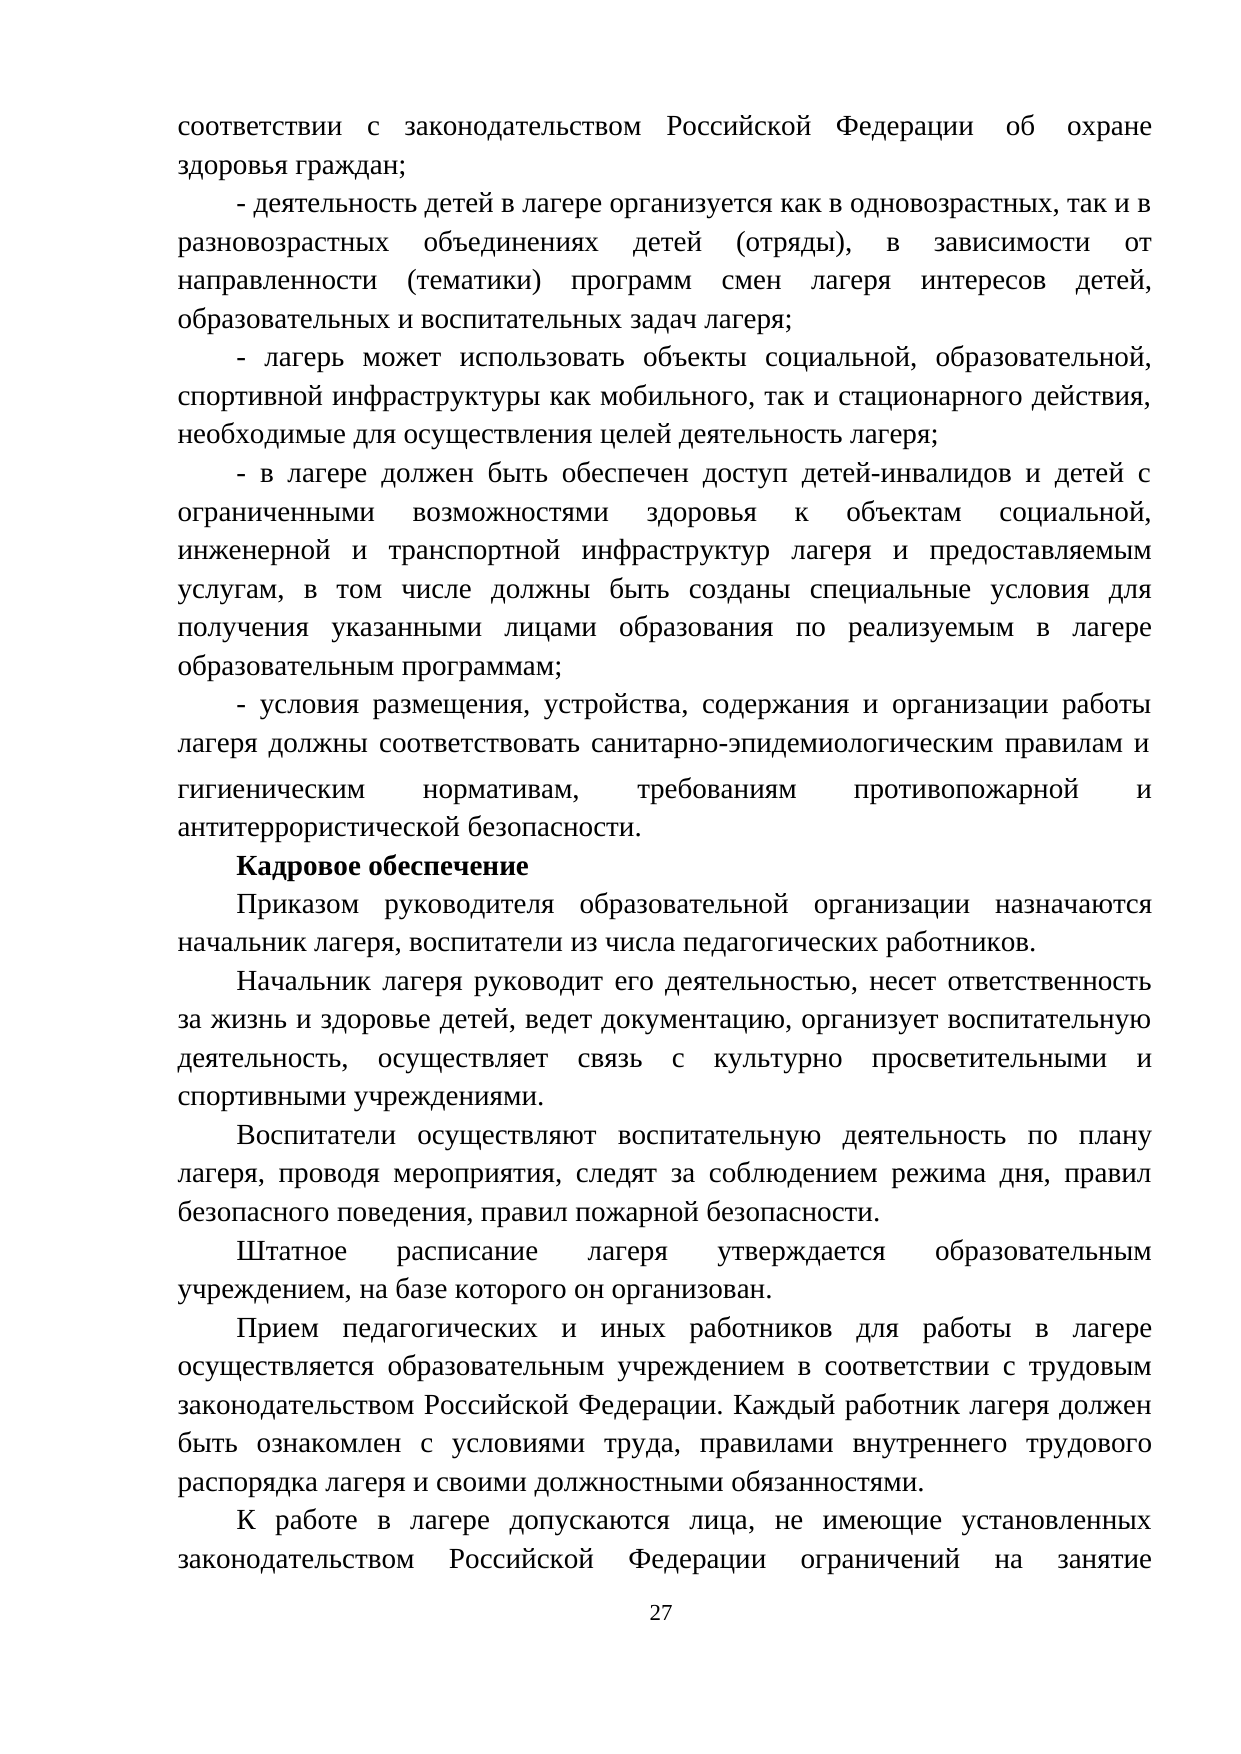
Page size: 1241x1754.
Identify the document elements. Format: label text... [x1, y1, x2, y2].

list деятельность детей в лагере организуется как в одновозрастных, так и в разновозрастных объединениях детей (отряды), в зависимости от направленности (тематики) программ смен лагеря интересов детей, образовательных и воспитательных задач лагеря; [177, 185, 1152, 334]
text Начальник лагеря руководит его деятельностью, несет ответственность за жизнь и здоровье детей, ведет документацию, организует воспитательную деятельность, осуществляет связь с культурно просветительными и спортивными учреждениями. [177, 963, 1152, 1112]
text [177, 1502, 1152, 1574]
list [177, 108, 1152, 180]
text гигиеническим нормативам, требованиям противопожарной и антитеррористической безопасности. [177, 771, 1152, 843]
list лагерь может использовать объекты социальной, образовательной, спортивной инфраструктуры как мобильного, так и стационарного действия, необходимые для осуществления целей деятельность лагеря; [177, 339, 1152, 450]
text Прием педагогических и иных работников для работы в лагере осуществляется образовательным учреждением в соответствии с трудовым законодательством Российской Федерации. Каждый работник лагеря должен быть ознакомлен с условиями труда, правилами внутреннего трудового распорядка лагеря и своими должностными обязанностями. [177, 1310, 1152, 1497]
list условия размещения, устройства, содержания и организации работы лагеря должны соответствовать санитарно-эпидемиологическим правилам и [177, 687, 1152, 759]
text Приказом руководителя образовательной организации назначаются начальник лагеря, воспитатели из числа педагогических работников. [177, 886, 1152, 958]
list в лагере должен быть обеспечен доступ детей-инвалидов и детей с ограниченными возможностями здоровья к объектам социальной, инженерной и транспортной инфраструктур лагеря и предоставляемым услугам, в том числе должны быть созданы специальные условия для получения указанными лицами образования по реализуемым в лагере образовательным программам; [177, 455, 1152, 681]
text Штатное расписание лагеря утверждается образовательным учреждением, на базе которого он организован. [177, 1233, 1152, 1305]
subtitle Кадровое обеспечение [236, 848, 1176, 881]
text Воспитатели осуществляют воспитательную деятельность по плану лагеря, проводя мероприятия, следят за соблюдением режима дня, правил безопасного поведения, правил пожарной безопасности. [177, 1117, 1152, 1228]
